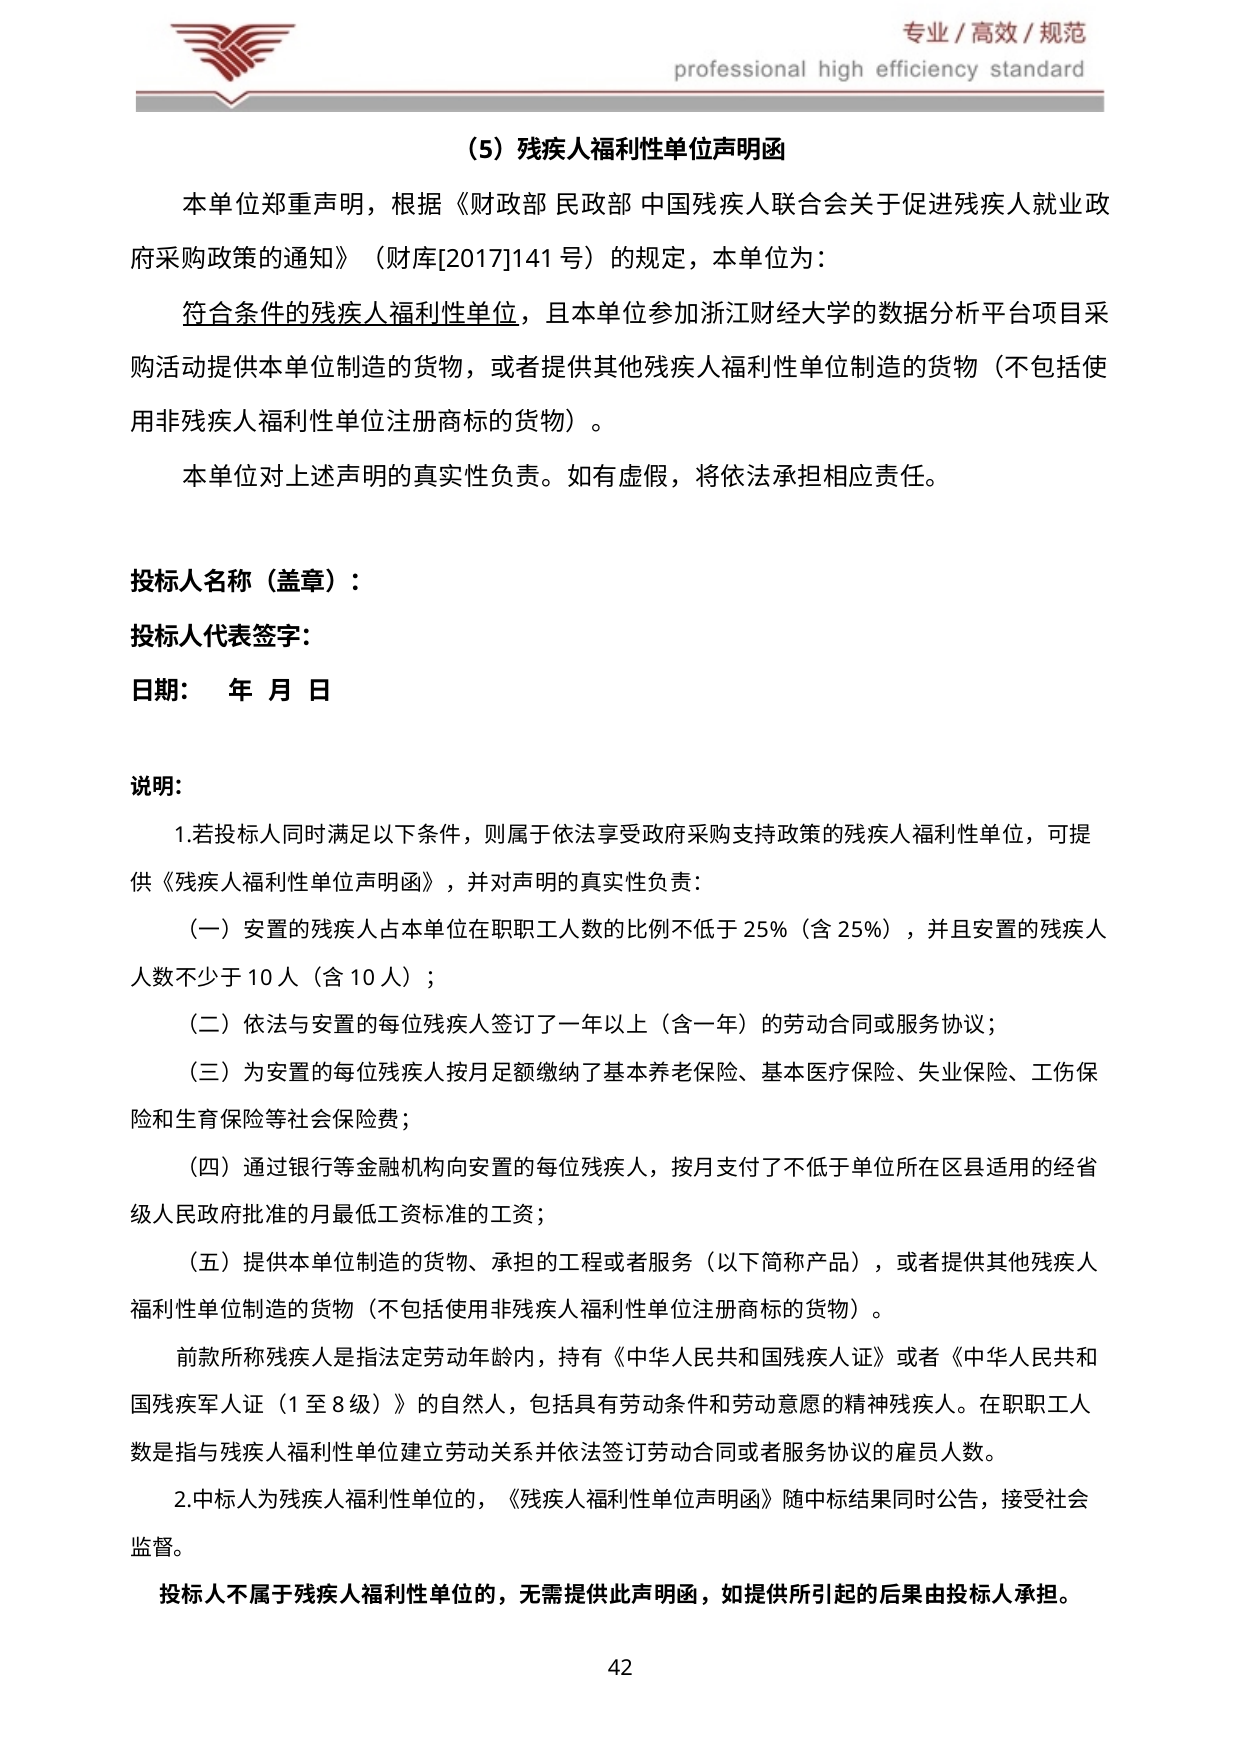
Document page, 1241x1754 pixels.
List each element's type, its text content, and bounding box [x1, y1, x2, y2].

text 投标人名称（盖章）： [130, 562, 1110, 598]
text （四）通过银行等金融机构向安置的每位残疾人，按月支付了不低于单位所在区县适用的经省级人民政府批准的月最低工资标准的工资； [130, 1150, 1110, 1229]
text （三）为安置的每位残疾人按月足额缴纳了基本养老保险、基本医疗保险、失业保险、工伤保险和生育保险等社会保险费； [130, 1055, 1110, 1134]
text 符合条件的残疾人福利性单位，且本单位参加浙江财经大学的数据分析平台项目采购活动提供本单位制造的货物，或者提供其他残疾人福利性单位制造的货物（不包括使用非残疾人福利性单位注册商标的货物）。 [130, 293, 1110, 438]
text 投标人代表签字： [130, 616, 1110, 652]
text 投标人不属于残疾人福利性单位的，无需提供此声明函，如提供所引起的后果由投标人承担。 [130, 1577, 1110, 1609]
text 2.中标人为残疾人福利性单位的，《残疾人福利性单位声明函》随中标结果同时公告，接受社会监督。 [130, 1482, 1110, 1562]
text （五）提供本单位制造的货物、承担的工程或者服务（以下简称产品），或者提供其他残疾人福利性单位制造的货物（不包括使用非残疾人福利性单位注册商标的货物）。 [130, 1245, 1110, 1324]
text 前款所称残疾人是指法定劳动年龄内，持有《中华人民共和国残疾人证》或者《中华人民共和国残疾军人证（1至8级）》的自然人，包括具有劳动条件和劳动意愿的精神残疾人。在职职工人数是指与残疾人福利性单位建立劳动关系并依法签订劳动合同或者服务协议的雇员人数。 [130, 1340, 1110, 1466]
text 1.若投标人同时满足以下条件，则属于依法享受政府采购支持政策的残疾人福利性单位，可提供《残疾人福利性单位声明函》，并对声明的真实性负责： [130, 817, 1110, 896]
text 日期： 年 月 日 [130, 670, 1110, 707]
text 说明： [130, 769, 1110, 801]
text （一）安置的残疾人占本单位在职职工人数的比例不低于25%（含25%），并且安置的残疾人人数不少于10人（含10人）； [130, 912, 1110, 991]
text （5）残疾人福利性单位声明函 [130, 130, 1110, 166]
picture [135, 0, 1105, 112]
text 本单位对上述声明的真实性负责。如有虚假，将依法承担相应责任。 [130, 456, 1110, 492]
text （二）依法与安置的每位残疾人签订了一年以上（含一年）的劳动合同或服务协议； [130, 1007, 1110, 1039]
text 本单位郑重声明，根据《财政部 民政部 中国残疾人联合会关于促进残疾人就业政府采购政策的通知》（财库[2017]141号）的规定，本单位为： [130, 184, 1110, 275]
